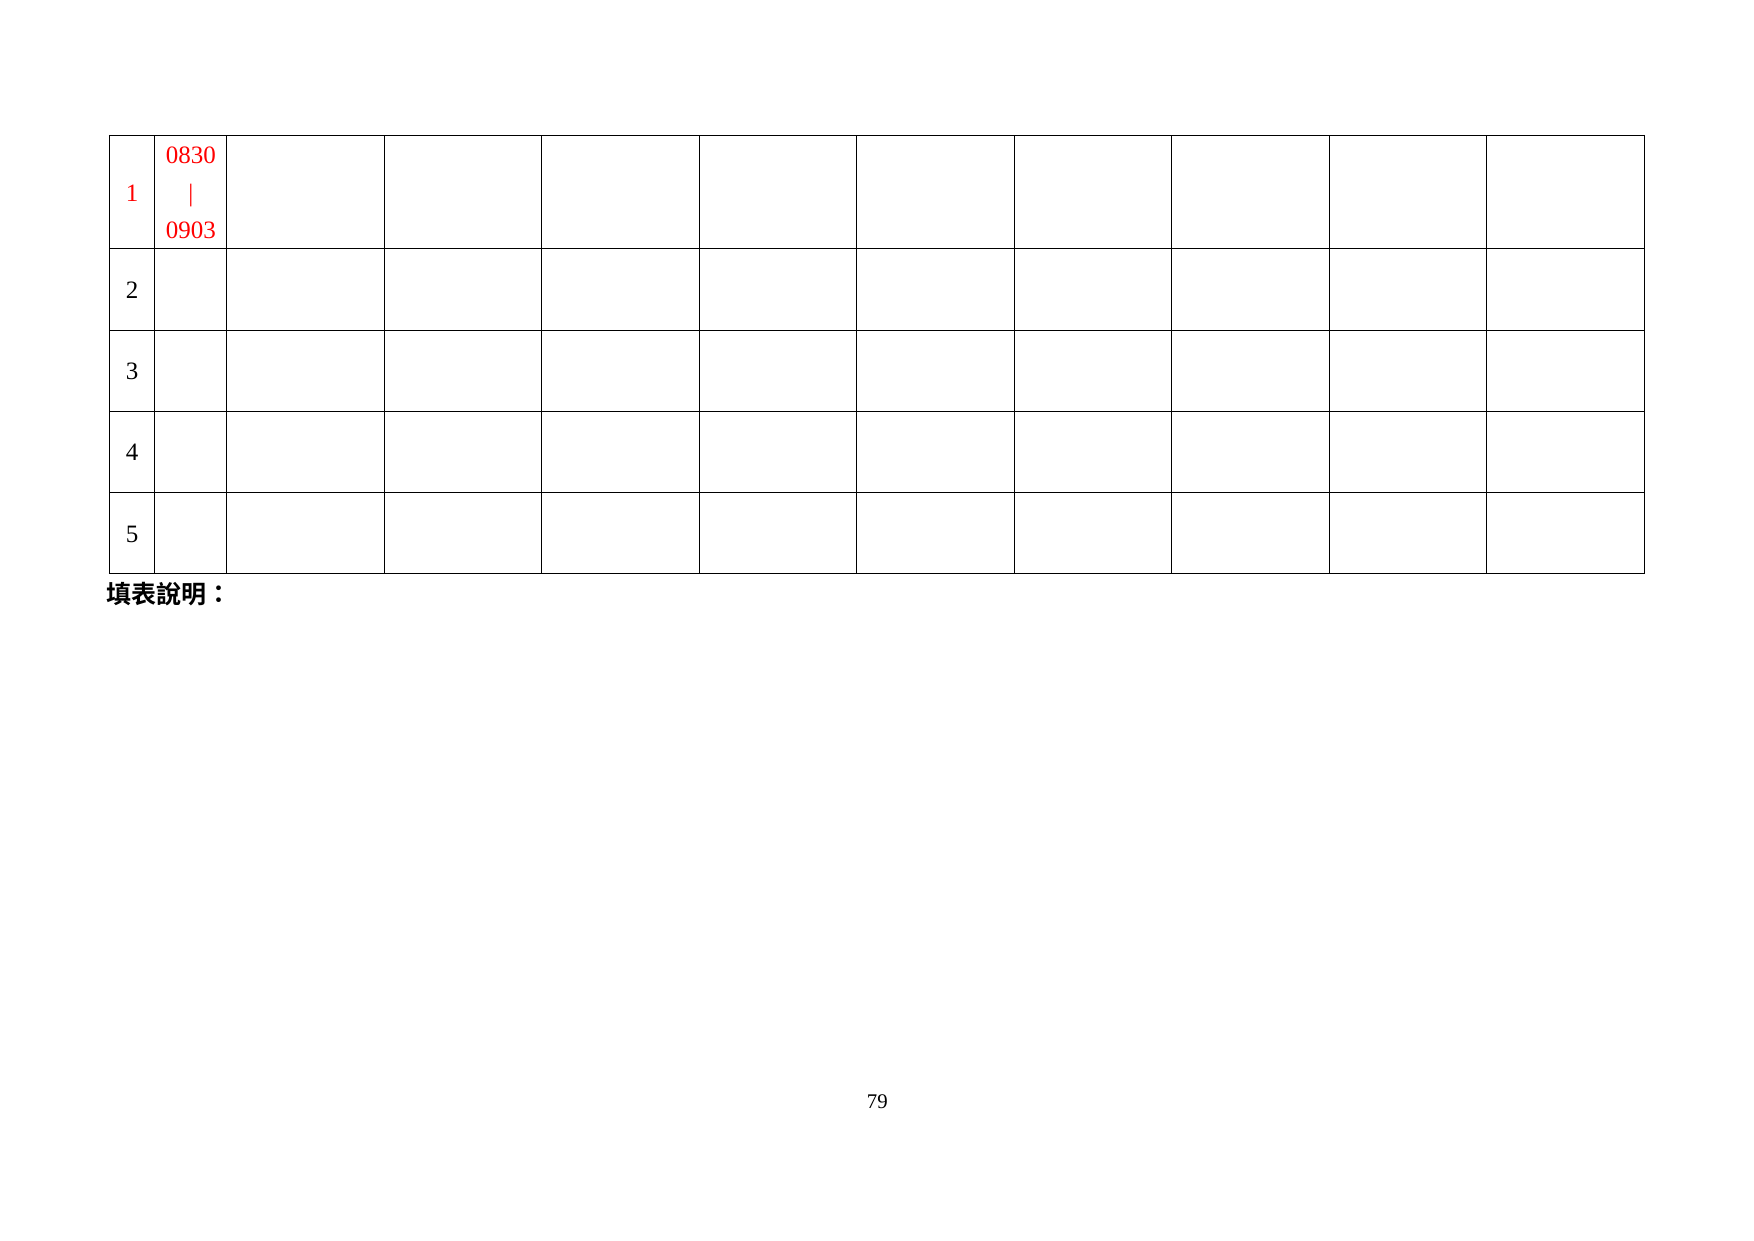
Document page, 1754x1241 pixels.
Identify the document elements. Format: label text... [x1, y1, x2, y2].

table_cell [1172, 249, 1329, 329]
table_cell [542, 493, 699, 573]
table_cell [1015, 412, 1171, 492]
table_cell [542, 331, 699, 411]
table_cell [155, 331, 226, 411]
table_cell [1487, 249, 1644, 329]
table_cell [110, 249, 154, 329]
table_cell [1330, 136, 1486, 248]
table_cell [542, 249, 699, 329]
text 填表說明： [106, 574, 1648, 612]
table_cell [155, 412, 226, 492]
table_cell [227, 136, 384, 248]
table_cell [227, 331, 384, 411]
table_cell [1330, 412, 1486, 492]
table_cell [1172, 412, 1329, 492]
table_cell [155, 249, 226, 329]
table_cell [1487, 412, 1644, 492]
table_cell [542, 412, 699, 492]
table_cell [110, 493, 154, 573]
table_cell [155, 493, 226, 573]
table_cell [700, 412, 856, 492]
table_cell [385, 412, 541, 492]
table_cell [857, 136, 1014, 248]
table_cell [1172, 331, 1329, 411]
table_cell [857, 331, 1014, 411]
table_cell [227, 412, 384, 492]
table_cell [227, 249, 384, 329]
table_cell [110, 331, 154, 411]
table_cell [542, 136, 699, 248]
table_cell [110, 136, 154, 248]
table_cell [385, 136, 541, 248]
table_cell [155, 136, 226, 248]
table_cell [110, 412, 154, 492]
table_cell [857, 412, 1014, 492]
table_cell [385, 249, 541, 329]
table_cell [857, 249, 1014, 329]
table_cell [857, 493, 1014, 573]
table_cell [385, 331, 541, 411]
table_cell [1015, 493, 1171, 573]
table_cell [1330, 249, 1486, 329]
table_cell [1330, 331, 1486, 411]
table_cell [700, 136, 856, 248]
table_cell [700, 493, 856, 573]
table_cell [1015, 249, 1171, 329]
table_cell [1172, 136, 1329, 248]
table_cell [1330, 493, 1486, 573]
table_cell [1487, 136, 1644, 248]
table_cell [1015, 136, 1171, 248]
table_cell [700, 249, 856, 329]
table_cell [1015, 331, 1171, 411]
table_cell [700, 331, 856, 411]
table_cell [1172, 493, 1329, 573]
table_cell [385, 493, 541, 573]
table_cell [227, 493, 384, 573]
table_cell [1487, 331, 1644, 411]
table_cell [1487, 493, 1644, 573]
